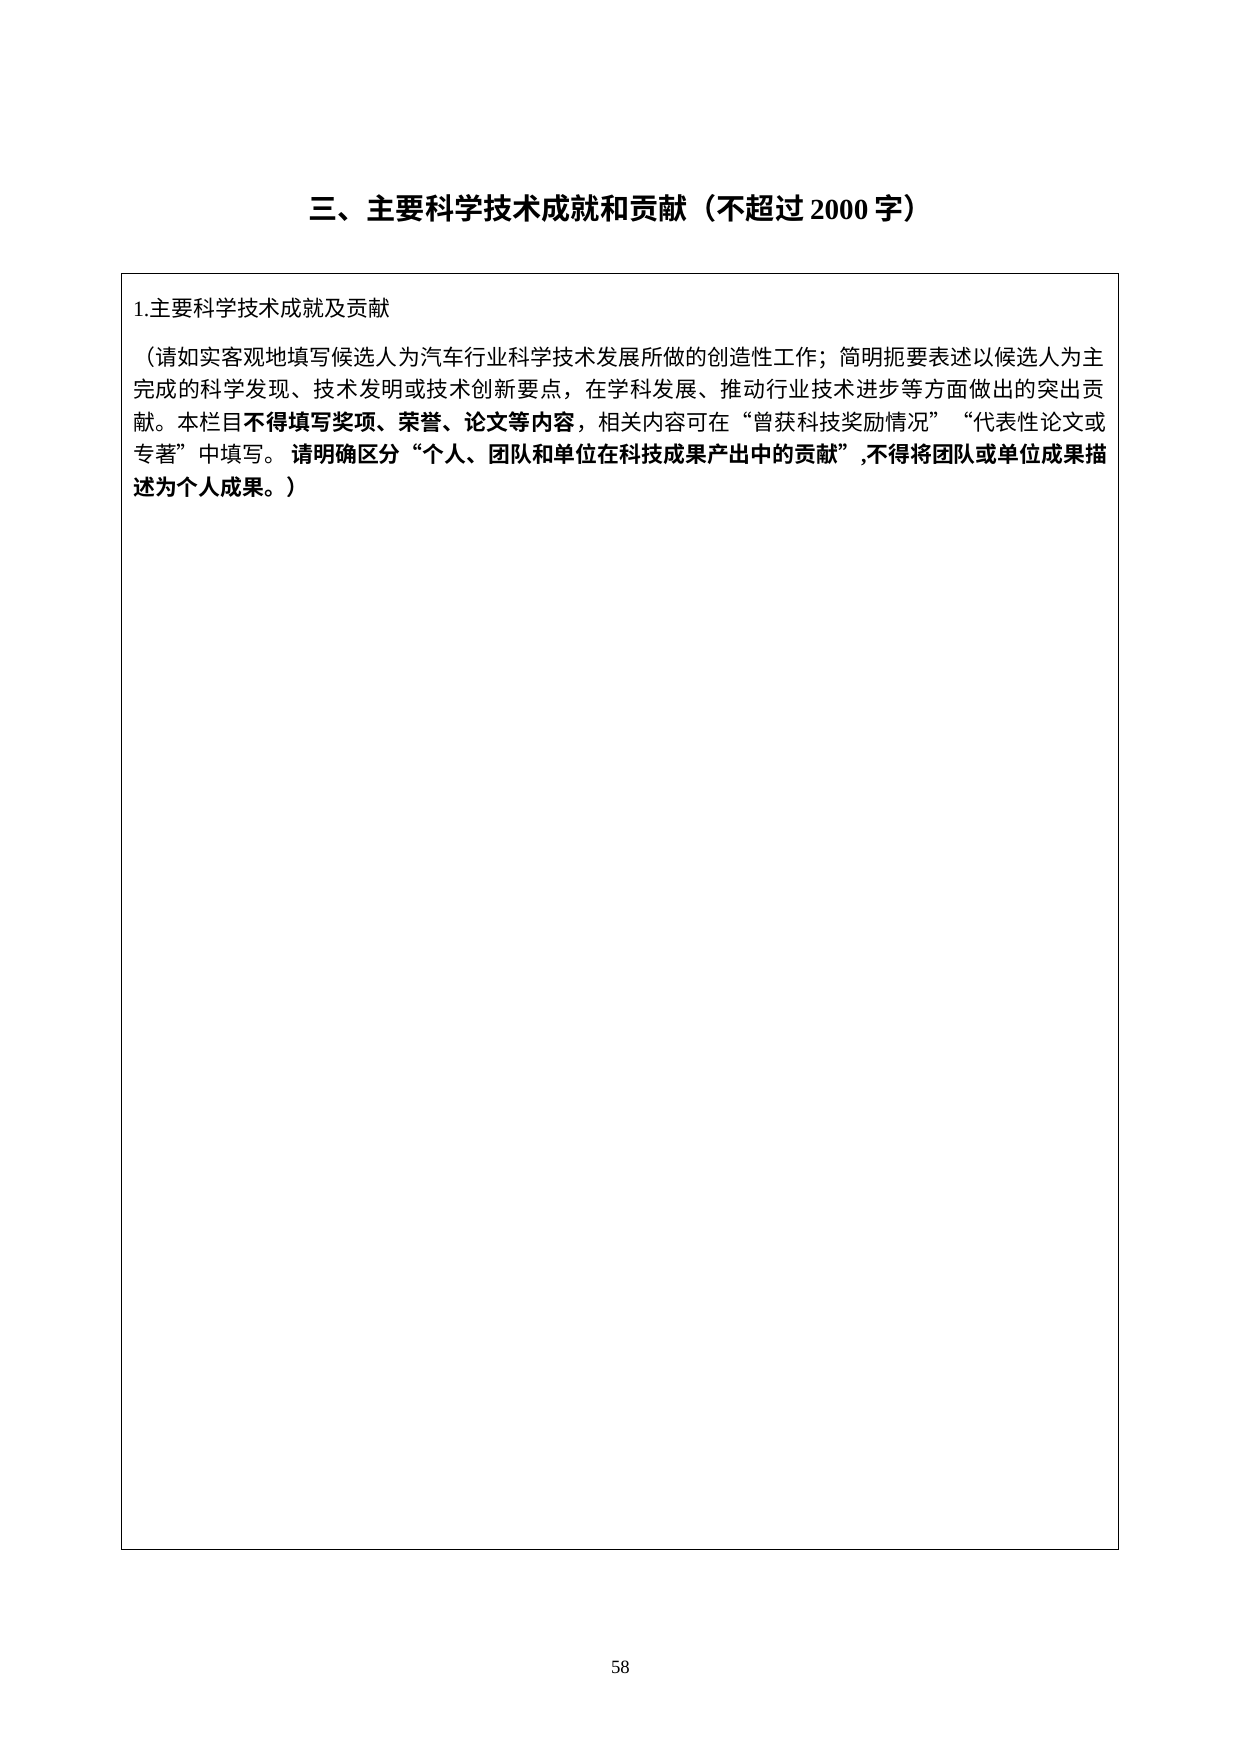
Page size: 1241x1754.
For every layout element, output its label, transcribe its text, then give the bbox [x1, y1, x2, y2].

subtitle 三、主要科学技术成就和贡献（不超过2000字） [148, 174, 1092, 239]
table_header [122, 274, 1118, 1549]
